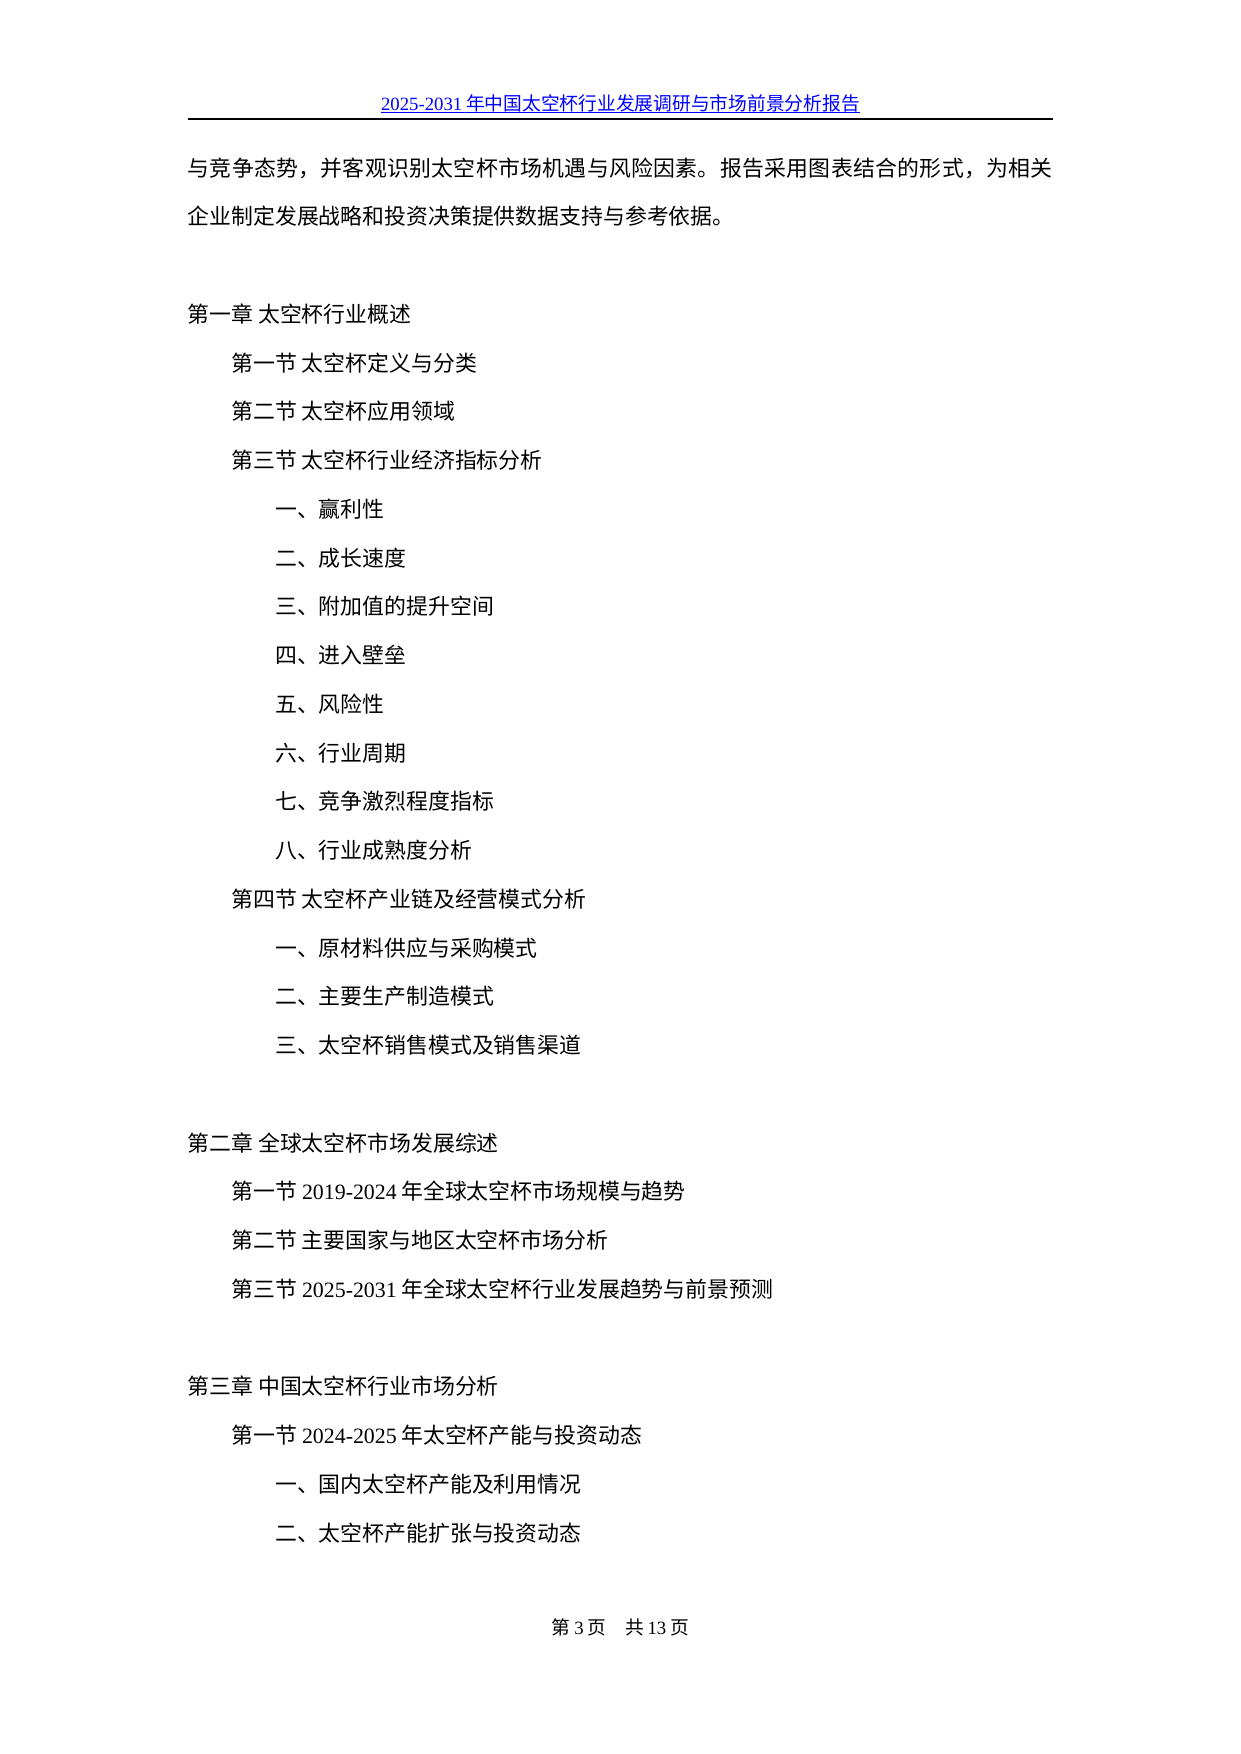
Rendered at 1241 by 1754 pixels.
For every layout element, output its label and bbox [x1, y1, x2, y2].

text [187, 150, 1053, 1548]
